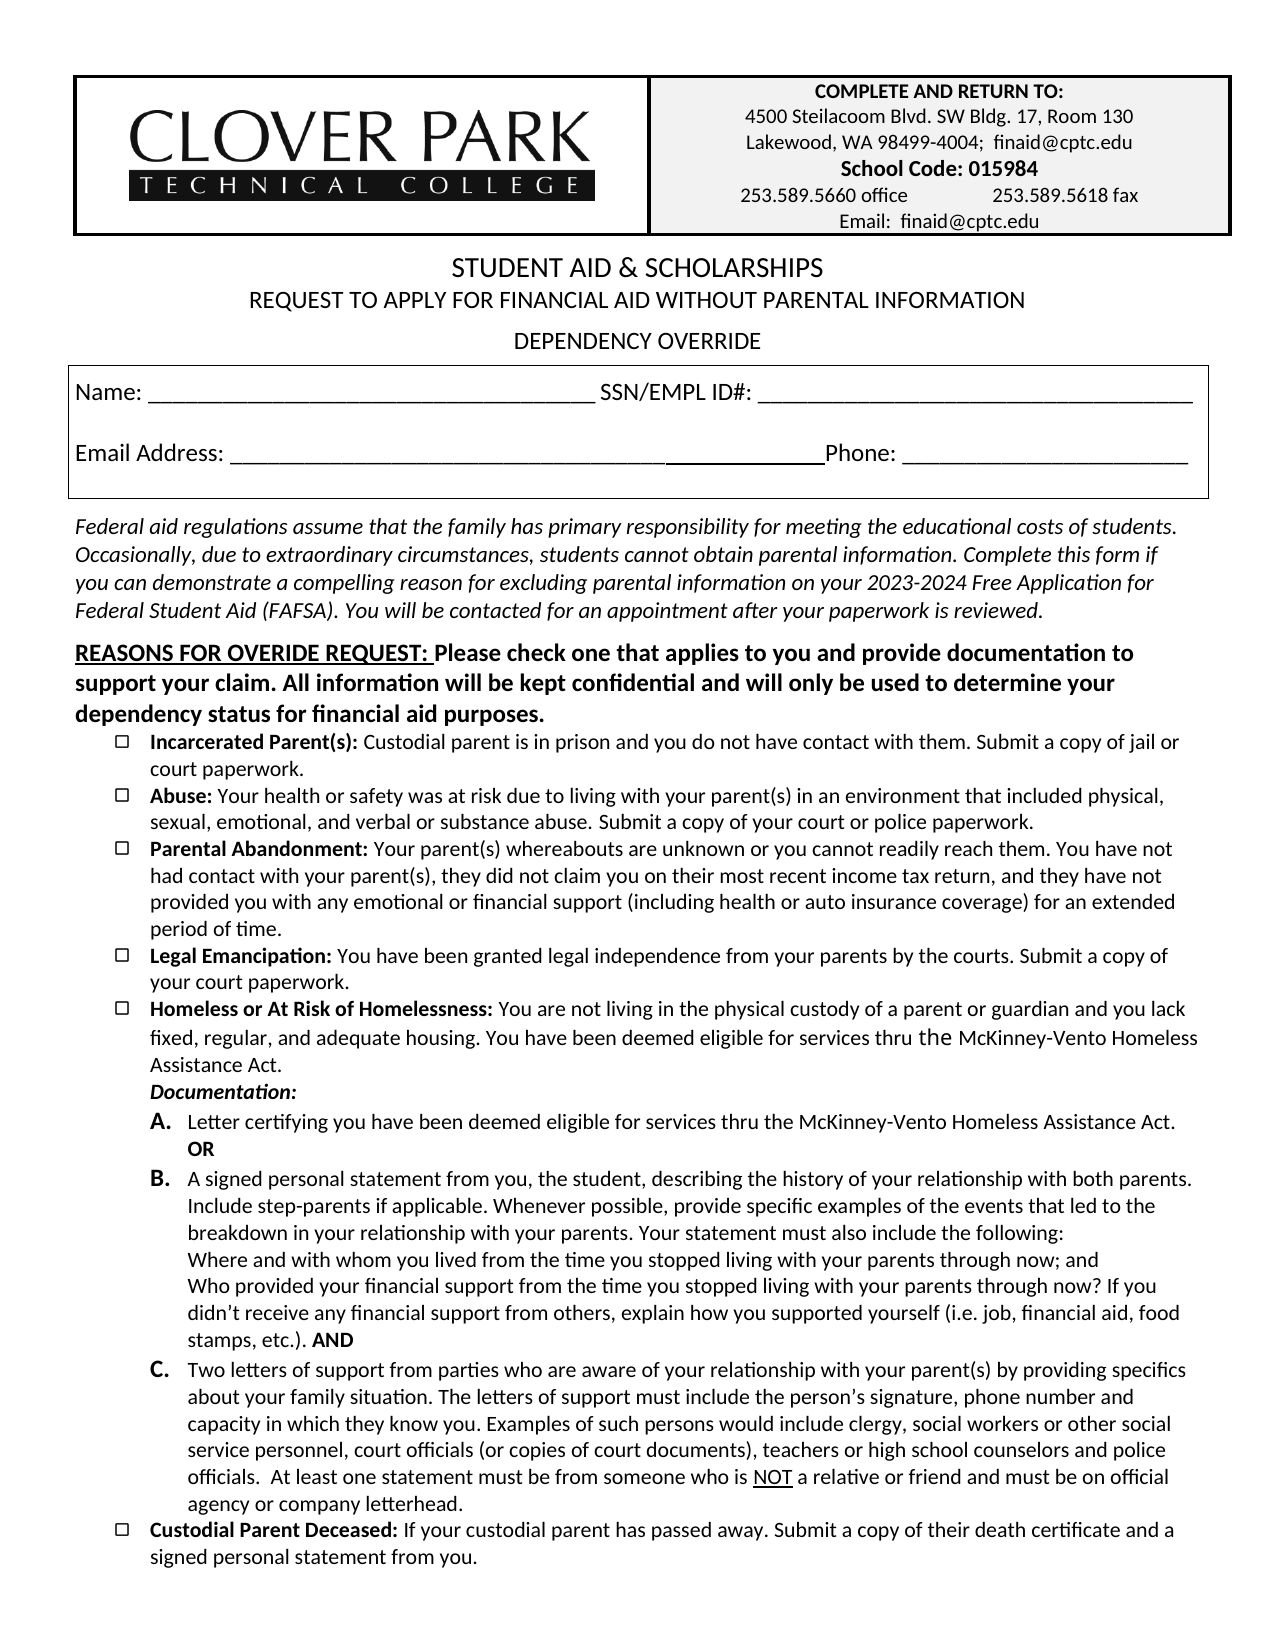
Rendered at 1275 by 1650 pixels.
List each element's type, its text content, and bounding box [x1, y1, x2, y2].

picture [113, 786, 131, 804]
subtitle DEPENDENCY OVERRIDE [75, 325, 1200, 355]
list A signed personal statement from you, the student, describing the history of your relationship with both parents. Include step-parents if applicable. Whenever possible, provide specific examples of the events that led to the breakdown in your relationship with your parents. Your statement must also include the following: [150, 1162, 1200, 1246]
list Where and with whom you lived from the time you stopped living with your parents through now; and [187, 1246, 1200, 1273]
list Parental Abandonment: Your parent(s) whereabouts are unknown or you cannot readily reach them. You have not had contact with your parent(s), they did not claim you on their most recent income tax return, and they have not provided you with any emotional or financial support (including health or auto insurance coverage) for an extended period of time. [112, 835, 1200, 942]
list Legal Emancipation: You have been granted legal independence from your parents by the courts. Submit a copy of your court paperwork. [112, 942, 1200, 995]
subtitle Name: ____________________________________ SSN/EMPL ID#: ___________________________________ [69, 366, 1208, 407]
picture [129, 110, 595, 201]
table_header [77, 78, 647, 233]
picture [113, 999, 131, 1017]
text Email Address: ___________________________________ Phone: _______________________ [75, 437, 1200, 468]
list Two letters of support from parties who are aware of your relationship with your parent(s) by providing specifics about your family situation. The letters of support must include the person’s signature, phone number and capacity in which they know you. Examples of such persons would include clergy, social workers or other social service personnel, court officials (or copies of court documents), teachers or high school counselors and police officials. At least one statement must be from someone who is NOT a relative or friend and must be on official agency or company letterhead. [150, 1353, 1200, 1517]
list Custodial Parent Deceased: If your custodial parent has passed away. Submit a copy of their death certificate and a signed personal statement from you. [112, 1517, 1200, 1570]
table_header COMPLETE AND RETURN TO: 4500 Steilacoom Blvd. SW Bldg. 17, Room 130 Lakewood, WA 98499-4004; finaid@cptc.edu School Code: 015984 253.589.5660 office 253.589.5618 fax Email: finaid@cptc.edu [651, 78, 1228, 233]
text Federal aid regulations assume that the family has primary responsibility for meeting the educational costs of students. Occasionally, due to extraordinary circumstances, students cannot obtain parental information. Complete this form if you can demonstrate a compelling reason for excluding parental information on your 2023-2024 Free Application for Federal Student Aid (FAFSA). You will be contacted for an appointment after your paperwork is reviewed. [75, 512, 1200, 624]
picture [113, 1521, 131, 1538]
subtitle REQUEST TO APPLY FOR FINANCIAL AID WITHOUT PARENTAL INFORMATION [75, 285, 1200, 315]
picture [113, 733, 131, 750]
list Letter certifying you have been deemed eligible for services thru the McKinney-Vento Homeless Assistance Act. [150, 1105, 1200, 1136]
list Abuse: Your health or safety was at risk due to living with your parent(s) in an environment that included physical, sexual, emotional, and verbal or substance abuse. Submit a copy of your court or police paperwork. [112, 782, 1200, 835]
list Documentation: [150, 1078, 1200, 1105]
list Who provided your financial support from the time you stopped living with your parents through now? If you didn’t receive any financial support from others, explain how you supported yourself (i.e. job, financial aid, food stamps, etc.). AND [187, 1273, 1200, 1353]
text REASONS FOR OVERIDE REQUEST: Please check one that applies to you and provide documentation to support your claim. All information will be kept confidential and will only be used to determine your dependency status for financial aid purposes. [75, 637, 1200, 728]
picture [113, 839, 131, 857]
subtitle STUDENT AID & SCHOLARSHIPS [75, 249, 1200, 285]
picture [113, 946, 131, 964]
list Homeless or At Risk of Homelessness: You are not living in the physical custody of a parent or guardian and you lack fixed, regular, and adequate housing. You have been deemed eligible for services thru the McKinney-Vento Homeless Assistance Act. [112, 995, 1200, 1078]
list OR [187, 1136, 1200, 1162]
list Incarcerated Parent(s): Custodial parent is in prison and you do not have contact with them. Submit a copy of jail or court paperwork. [112, 728, 1200, 782]
